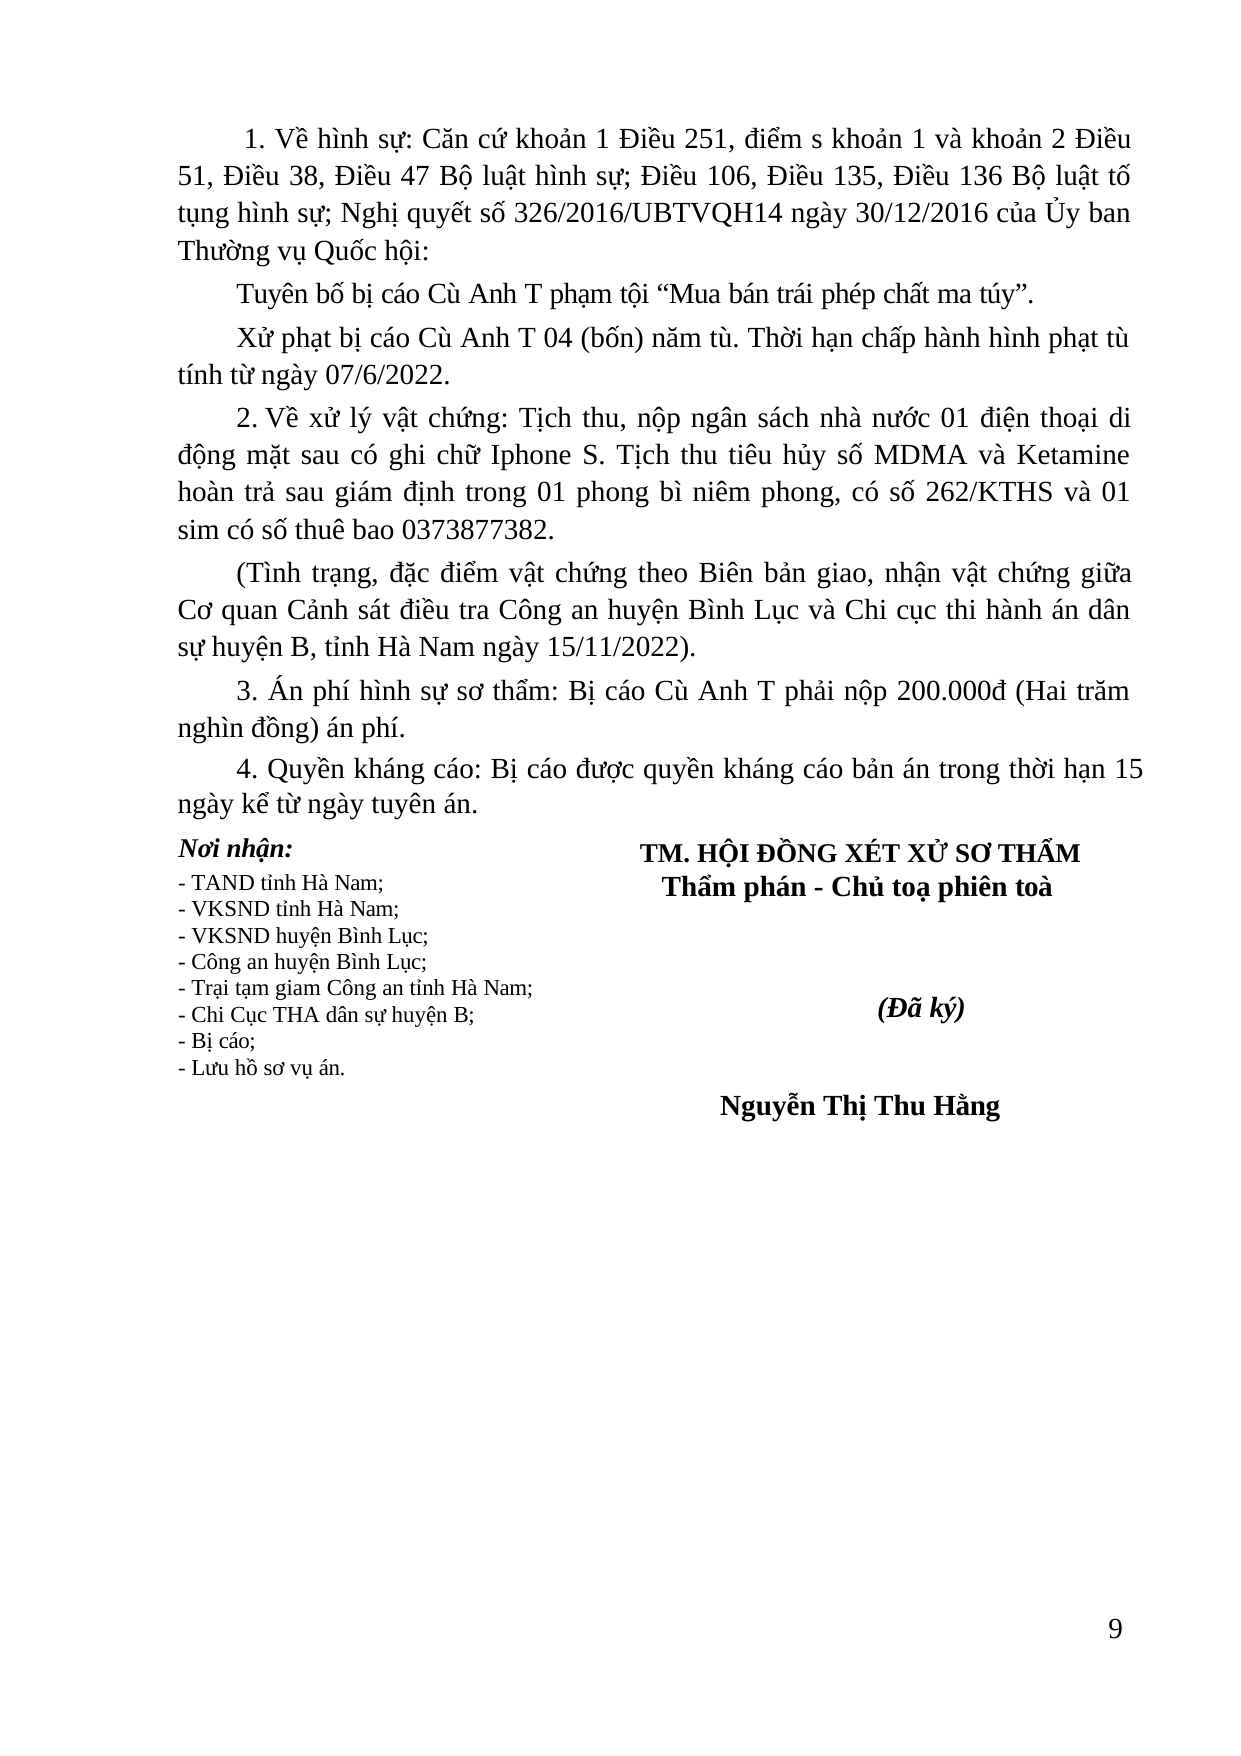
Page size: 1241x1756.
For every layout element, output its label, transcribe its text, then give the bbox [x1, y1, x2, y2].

list Án phí hình sự sơ thẩm: Bị cáo Cù Anh T phải nộp 200.000đ (Hai trăm nghìn đồng) án phí. [177, 673, 1132, 743]
list Quyền kháng cáo: Bị cáo được quyền kháng cáo bản án trong thời hạn 15 ngày kể từ ngày tuyên án. [177, 751, 1146, 819]
list Về hình sự: Căn cứ khoản 1 Điều 251, điểm s khoản 1 và khoản 2 Điều 51, Điều 38, Điều 47 Bộ luật hình sự; Điều 106, Điều 135, Điều 136 Bộ luật tố tụng hình sự; Nghị quyết số 326/2016/UBTVQH14 ngày 30/12/2016 của Ủy ban Thường vụ Quốc hội: [177, 121, 1132, 266]
text Tuyên bố bị cáo Cù Anh T phạm tội “Mua bán trái phép chất ma túy”. [236, 276, 1157, 309]
table_header Nơi nhận: TAND tỉnh Hà Nam; VKSND tỉnh Hà Nam; VKSND huyện Bình Lục; Công an huyện Bình Lục; Trại tạm giam Công an tỉnh Hà Nam; Chi Cục THA dân sự huyện B; Bị cáo; Lưu hồ sơ vụ án. [173, 834, 587, 1124]
text (Tình trạng, đặc điểm vật chứng theo Biên bản giao, nhận vật chứng giữa Cơ quan Cảnh sát điều tra Công an huyện Bình Lục và Chi cục thi hành án dân sự huyện B, tỉnh Hà Nam ngày 15/11/2022). [177, 555, 1132, 663]
list Về xử lý vật chứng: Tịch thu, nộp ngân sách nhà nước 01 điện thoại di động mặt sau có ghi chữ Iphone S. Tịch thu tiêu hủy số MDMA và Ketamine hoàn trả sau giám định trong 01 phong bì niêm phong, có số 262/KTHS và 01 sim có số thuê bao 0373877382. [177, 400, 1132, 545]
table_header TM. HỘI ĐỒNG XÉT XỬ SƠ THẨM Thẩm phán - Chủ toạ phiên toà (Đã ký) Nguyễn Thị Thu Hằng [587, 834, 1086, 1124]
text Xử phạt bị cáo Cù Anh T 04 (bốn) năm tù. Thời hạn chấp hành hình phạt tù tính từ ngày 07/6/2022. [177, 320, 1131, 390]
